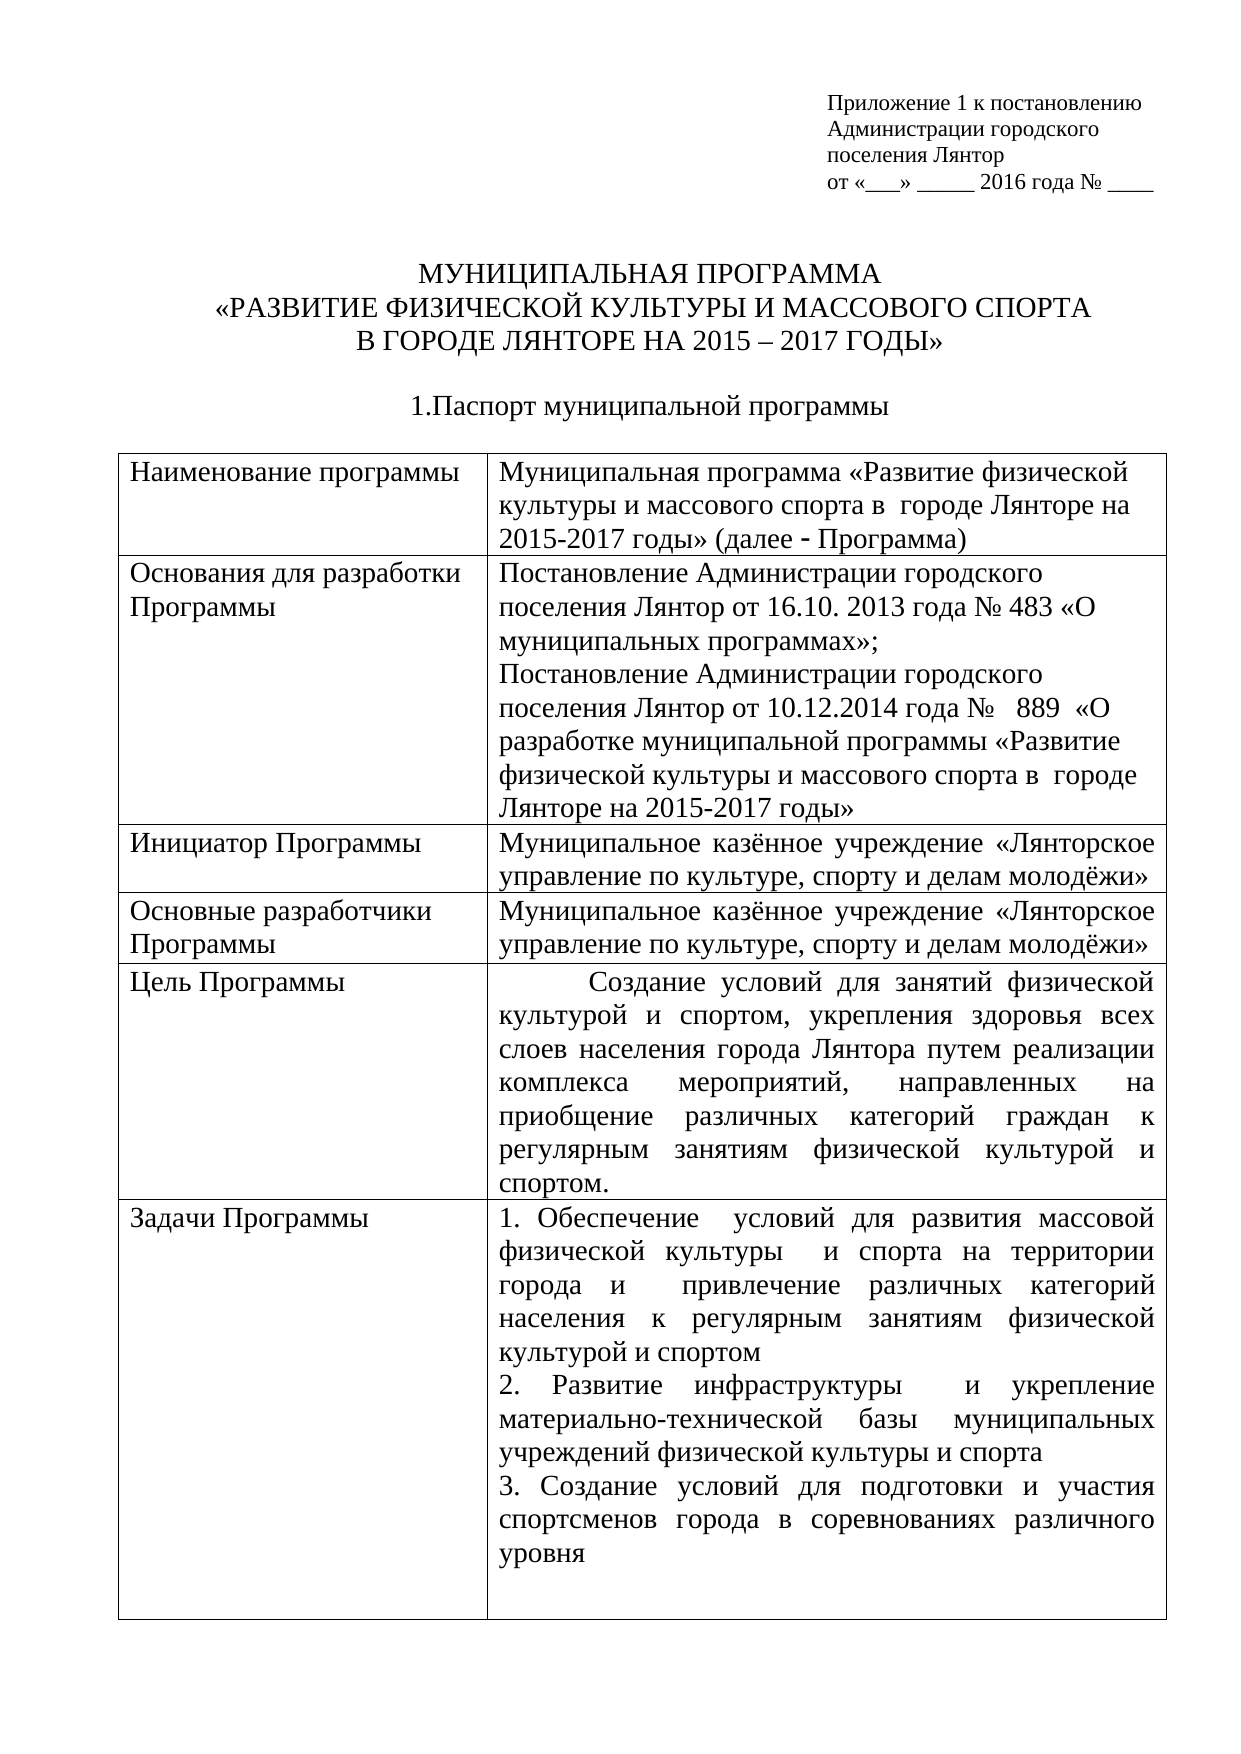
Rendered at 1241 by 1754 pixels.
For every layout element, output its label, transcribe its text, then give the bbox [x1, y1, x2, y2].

table_cell Муниципальное казённое учреждение «Лянторское управление по культуре, спорту и делам молодёжи» [488, 893, 1166, 963]
text В ГОРОДЕ ЛЯНТОРЕ НА 2015 – 2017 ГОДЫ» [118, 323, 1181, 357]
table_cell Основные разработчики Программы [119, 893, 487, 963]
table_cell Создание условий для занятий физической культурой и спортом, укрепления здоровья всех слоев населения города Лянтора путем реализации комплекса мероприятий, направленных на приобщение различных категорий граждан к регулярным занятиям физической культурой и спортом. [488, 964, 1166, 1199]
text от «___» _____ 2016 года № ____ [118, 168, 1181, 194]
table_header Муниципальная программа «Развитие физической культуры и массового спорта в городе Лянторе на 2015-2017 годы» (далее Программа) [488, 454, 1166, 554]
text Администрации городского [118, 115, 1181, 141]
text 1.Паспорт муниципальной программы [118, 388, 1181, 422]
table_cell Муниципальное казённое учреждение «Лянторское управление по культуре, спорту и делам молодёжи» [488, 825, 1166, 892]
table_cell Постановление Администрации городского поселения Лянтор от 16.10. 2013 года № 483 «О муниципальных программах»; Постановление Администрации городского поселения Лянтор от 10.12.2014 года № 889 «О разработке муниципальной программы «Развитие физической культуры и массового спорта в городе Лянторе на 2015-2017 годы» [488, 556, 1166, 824]
text «РАЗВИТИЕ ФИЗИЧЕСКОЙ КУЛЬТУРЫ И МАССОВОГО СПОРТА [118, 290, 1181, 323]
text поселения Лянтор [118, 141, 1181, 168]
table_cell Основания для разработки Программы [119, 556, 487, 824]
table_cell Цель Программы [119, 964, 487, 1199]
table_header Наименование программы [119, 454, 487, 554]
table_cell 1. Обеспечение условий для развития массовой физической культуры и спорта на территории города и привлечение различных категорий населения к регулярным занятиям физической культурой и спортом 2. Развитие инфраструктуры и укрепление материально-технической базы муниципальных учреждений физической культуры и спорта 3. Создание условий для подготовки и участия спортсменов города в соревнованиях различного уровня [488, 1200, 1166, 1619]
text МУНИЦИПАЛЬНАЯ ПРОГРАММА [118, 256, 1181, 290]
text Приложение 1 к постановлению [118, 89, 1181, 115]
table_cell Инициатор Программы [119, 825, 487, 892]
table_cell Задачи Программы [119, 1200, 487, 1619]
